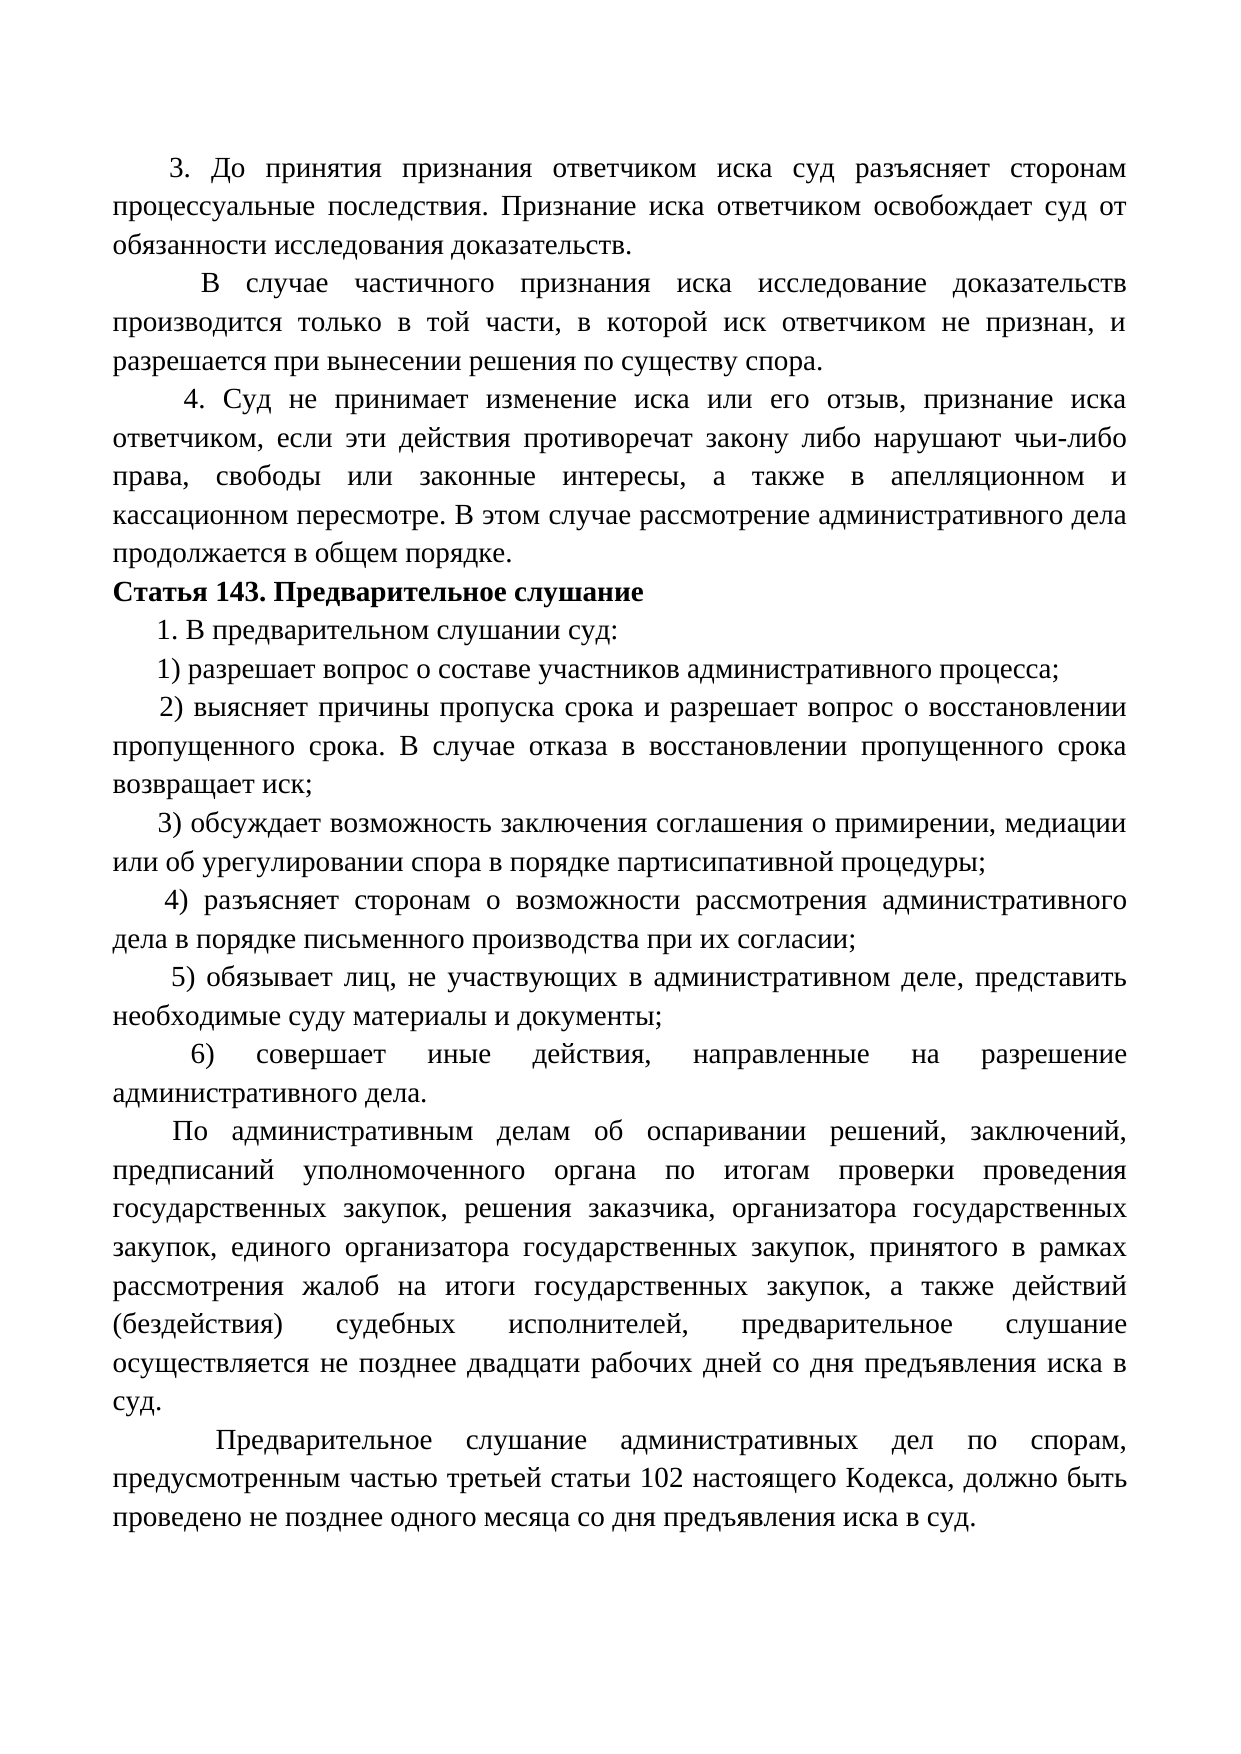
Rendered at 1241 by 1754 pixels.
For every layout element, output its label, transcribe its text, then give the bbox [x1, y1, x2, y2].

text 6) совершает иные действия, направленные на разрешение административного дела. [112, 1036, 1128, 1108]
text 1. В предварительном слушании суд: [112, 612, 1128, 646]
text По административным делам об оспаривании решений, заключений, предписаний уполномоченного органа по итогам проверки проведения государственных закупок, решения заказчика, организатора государственных закупок, единого организатора государственных закупок, принятого в рамках рассмотрения жалоб на итоги государственных закупок, а также действий (бездействия) судебных исполнителей, предварительное слушание осуществляется не позднее двадцати рабочих дней со дня предъявления иска в суд. [112, 1113, 1128, 1417]
text 5) обязывает лиц, не участвующих в административном деле, представить необходимые суду материалы и документы; [112, 959, 1128, 1031]
text 3. До принятия признания ответчиком иска суд разъясняет сторонам процессуальные последствия. Признание иска ответчиком освобождает суд от обязанности исследования доказательств. [112, 150, 1128, 261]
text 4) разъясняет сторонам о возможности рассмотрения административного дела в порядке письменного производства при их согласии; [112, 882, 1128, 954]
text В случае частичного признания иска исследование доказательств производится только в той части, в которой иск ответчиком не признан, и разрешается при вынесении решения по существу спора. [112, 266, 1128, 376]
text 3) обсуждает возможность заключения соглашения о примирении, медиации или об урегулировании спора в порядке партисипативной процедуры; [112, 805, 1128, 877]
text 1) разрешает вопрос о составе участников административного процесса; [112, 651, 1128, 684]
text Предварительное слушание административных дел по спорам, предусмотренным частью третьей статьи 102 настоящего Кодекса, должно быть проведено не позднее одного месяца со дня предъявления иска в суд. [112, 1422, 1128, 1532]
text 4. Суд не принимает изменение иска или его отзыв, признание иска ответчиком, если эти действия противоречат закону либо нарушают чьи-либо права, свободы или законные интересы, а также в апелляционном и кассационном пересмотре. В этом случае рассмотрение административного дела продолжается в общем порядке. [112, 381, 1128, 569]
text 2) выясняет причины пропуска срока и разрешает вопрос о восстановлении пропущенного срока. В случае отказа в восстановлении пропущенного срока возвращает иск; [112, 689, 1128, 800]
text Статья 143. Предварительное слушание [112, 574, 1128, 607]
